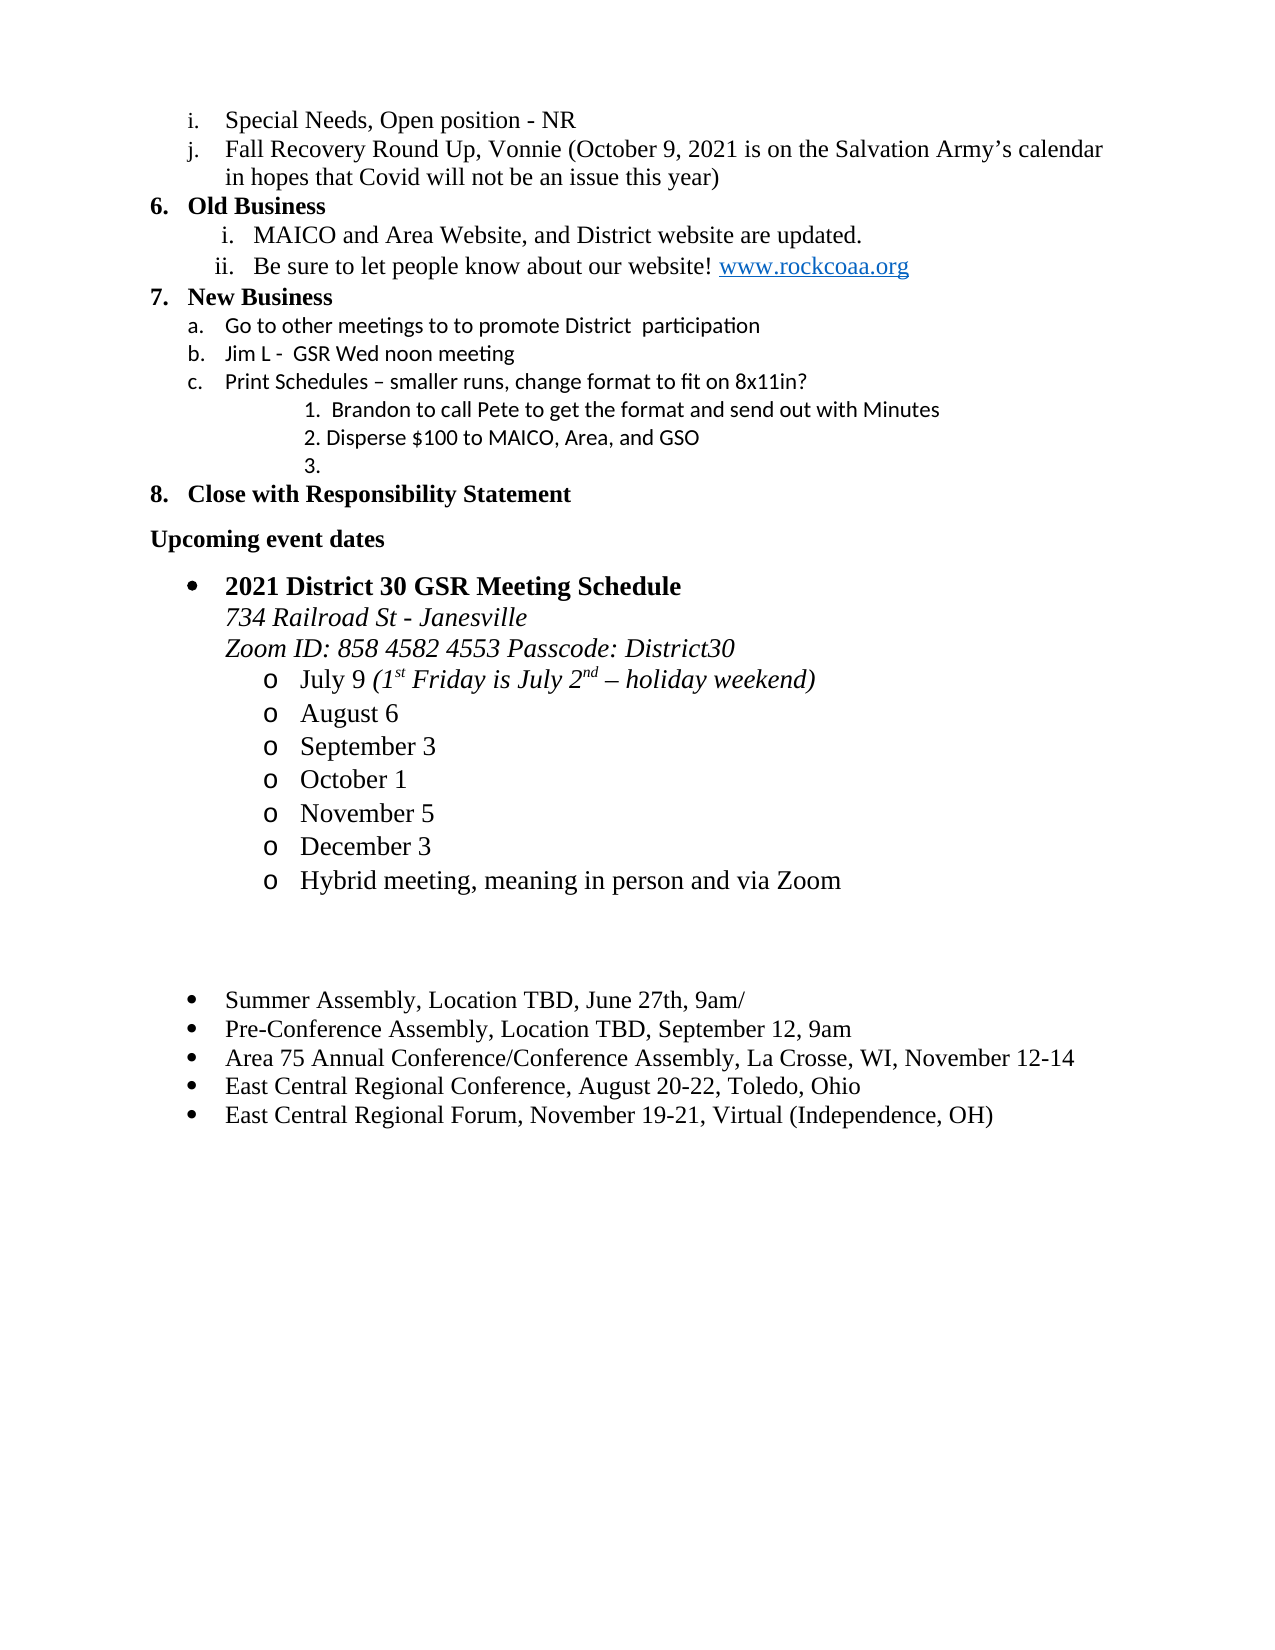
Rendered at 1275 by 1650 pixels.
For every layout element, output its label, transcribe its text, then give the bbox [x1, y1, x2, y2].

text Upcoming event dates [150, 524, 1125, 553]
list August 6 [262, 697, 1125, 730]
list Fall Recovery Round Up, Vonnie (October 9, 2021 is on the Salvation Army’s calendar in hopes that Covid will not be an issue this year) [187, 134, 1125, 191]
list New Business [150, 282, 1125, 311]
list MAICO and Area Website, and District website are updated. [234, 220, 1125, 249]
list Close with Responsibility Statement [150, 479, 1125, 508]
list Jim L - GSR Wed noon meeting [187, 339, 1125, 367]
list Old Business [150, 191, 1125, 220]
list 2. Disperse $100 to MAICO, Area, and GSO [262, 423, 1125, 451]
list Special Needs, Open position - NR [187, 105, 1125, 134]
list September 3 [262, 730, 1125, 764]
list July 9 (1st Friday is July 2nd – holiday weekend) [262, 663, 1125, 697]
list Pre-Conference Assembly, Location TBD, September 12, 9am [187, 1014, 1125, 1043]
list 1. Brandon to call Pete to get the format and send out with Minutes [262, 395, 1125, 423]
list East Central Regional Conference, August 20-22, Toledo, Ohio [187, 1071, 1125, 1100]
list November 5 [262, 797, 1125, 831]
list Summer Assembly, Location TBD, June 27th, 9am/ [187, 985, 1125, 1014]
text Zoom ID: 858 4582 4553 Passcode: District30 [225, 632, 1125, 663]
list Print Schedules – smaller runs, change format to fit on 8x11in? [187, 367, 1125, 395]
list December 3 [262, 831, 1125, 864]
list Be sure to let people know about our website! www.rockcoaa.org [234, 251, 1125, 280]
text 734 Railroad St - Janesville [225, 601, 1125, 632]
list 3. [262, 451, 1125, 479]
list October 1 [262, 764, 1125, 797]
list Area 75 Annual Conference/Conference Assembly, La Crosse, WI, November 12-14 [187, 1043, 1125, 1071]
list 2021 District 30 GSR Meeting Schedule [187, 570, 1125, 601]
list East Central Regional Forum, November 19-21, Virtual (Independence, OH) [187, 1100, 1125, 1129]
list Go to other meetings to to promote District participation [187, 311, 1125, 339]
list Hybrid meeting, meaning in person and via Zoom [262, 864, 1125, 897]
